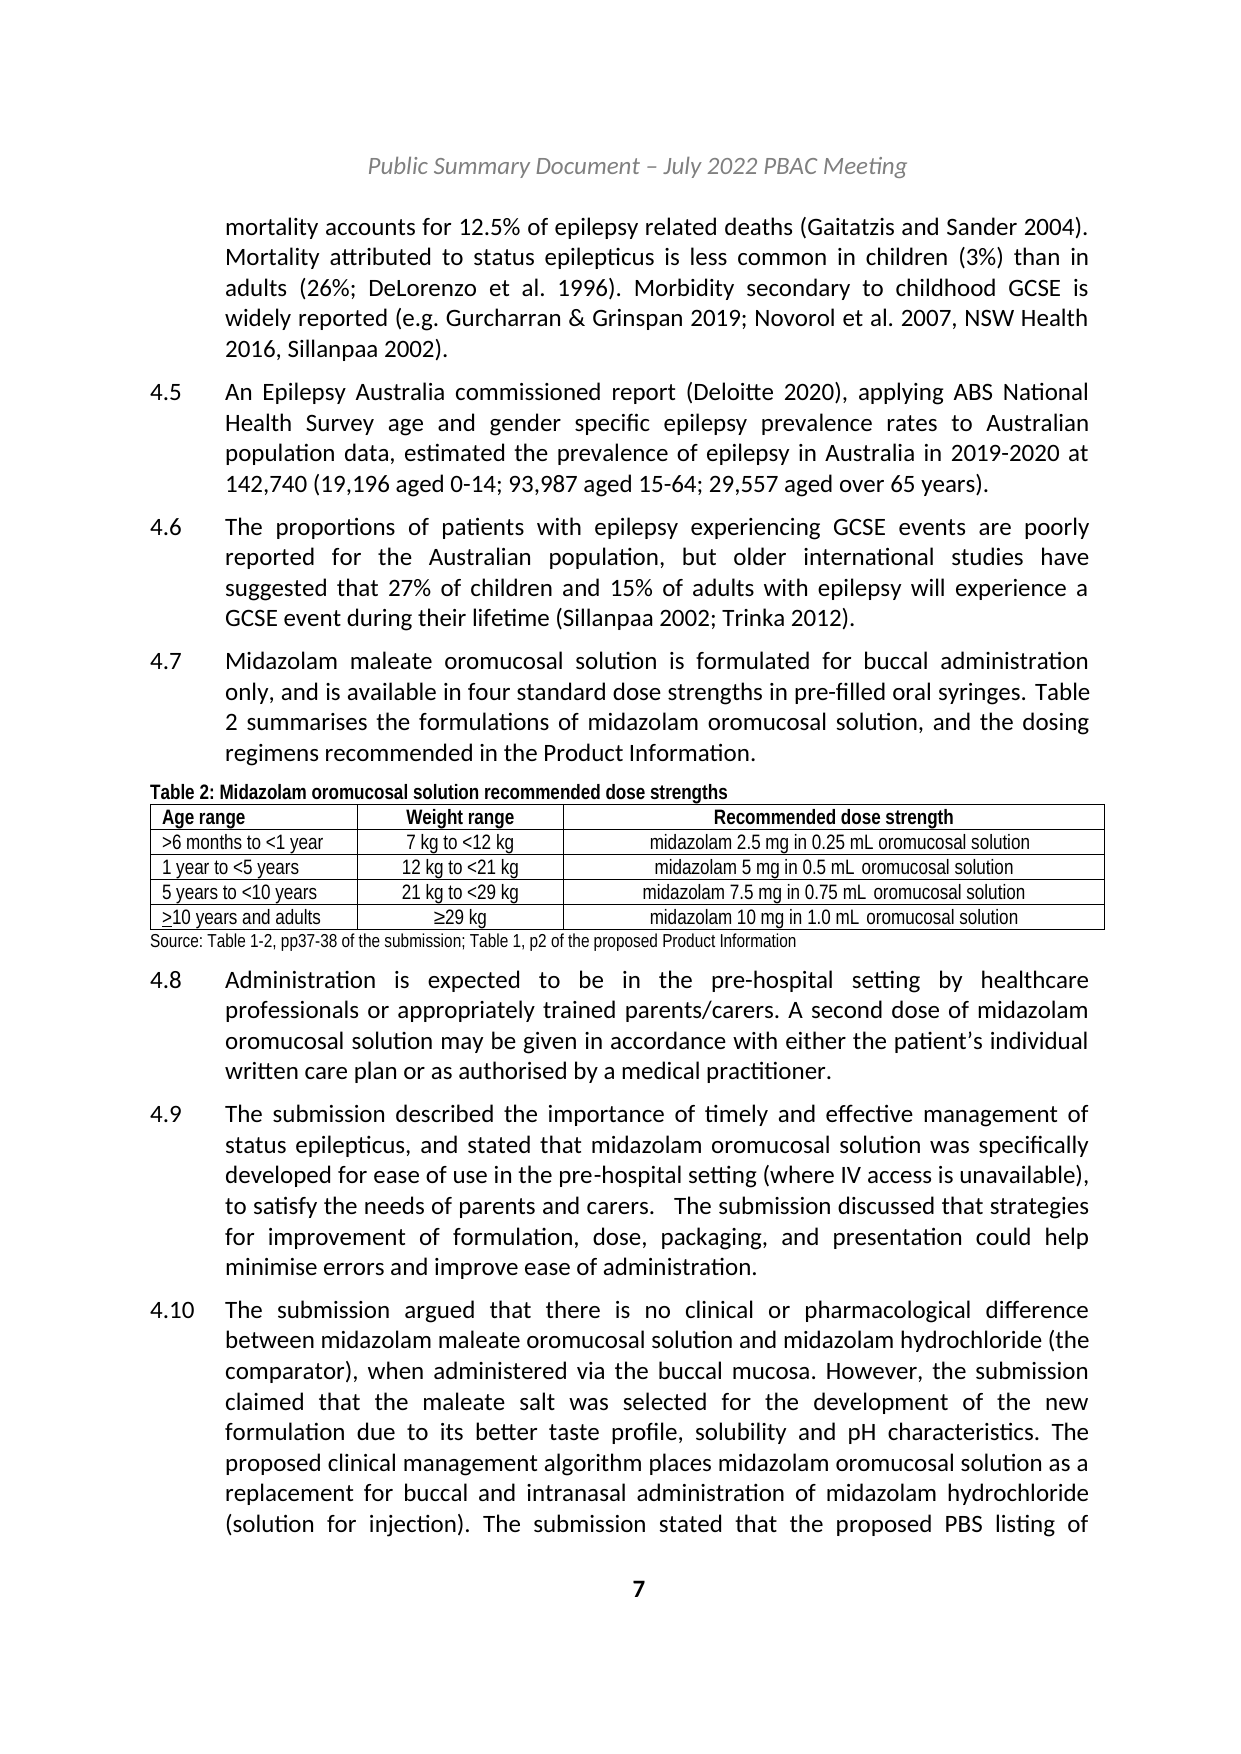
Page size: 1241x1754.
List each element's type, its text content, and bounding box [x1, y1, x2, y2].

text Midazolam maleate oromucosal solution is formulated for buccal administration only, and is available in four standard dose strengths in pre-filled oral syringes. Table 2 summarises the formulations of midazolam oromucosal solution, and the dosing regimens recommended in the Product Information. [150, 645, 1090, 767]
table_cell 1 year to <5 years [151, 855, 357, 879]
table_cell midazolam 7.5 mg in 0.75 mL oromucosal solution [564, 880, 1104, 904]
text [150, 211, 1090, 364]
table_cell 12 kg to <21 kg [358, 855, 563, 879]
text Administration is expected to be in the pre-hospital setting by healthcare professionals or appropriately trained parents/carers. A second dose of midazolam oromucosal solution may be given in accordance with either the patient’s individual written care plan or as authorised by a medical practitioner. [150, 964, 1090, 1086]
table_cell 5 years to <10 years [151, 880, 357, 904]
table_cell midazolam 10 mg in 1.0 mL oromucosal solution [564, 905, 1104, 929]
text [150, 1294, 1090, 1538]
text The submission described the importance of timely and effective management of status epilepticus, and stated that midazolam oromucosal solution was specifically developed for ease of use in the pre-hospital setting (where IV access is unavailable), to satisfy the needs of parents and carers. The submission discussed that strategies for improvement of formulation, dose, packaging, and presentation could help minimise errors and improve ease of administration. [150, 1098, 1090, 1282]
table_cell >10 years and adults [151, 905, 357, 929]
table_cell ≥29 kg [358, 905, 563, 929]
table_header Weight range [358, 805, 563, 829]
text Source: Table 1-2, pp37-38 of the submission; Table 1, p2 of the proposed Product Information [150, 930, 1090, 951]
table_header Age range [151, 805, 357, 829]
table_cell midazolam 5 mg in 0.5 mL oromucosal solution [564, 855, 1104, 879]
table_cell >6 months to <1 year [151, 830, 357, 854]
text The proportions of patients with epilepsy experiencing GCSE events are poorly reported for the Australian population, but older international studies have suggested that 27% of children and 15% of adults with epilepsy will experience a GCSE event during their lifetime (Sillanpaa 2002; Trinka 2012). [150, 511, 1090, 633]
table_cell 21 kg to <29 kg [358, 880, 563, 904]
table_header Recommended dose strength [564, 805, 1104, 829]
text An Epilepsy Australia commissioned report (Deloitte 2020), applying ABS National Health Survey age and gender specific epilepsy prevalence rates to Australian population data, estimated the prevalence of epilepsy in Australia in 2019-2020 at 142,740 (19,196 aged 0-14; 93,987 aged 15-64; 29,557 aged over 65 years). [150, 376, 1090, 498]
table_cell midazolam 2.5 mg in 0.25 mL oromucosal solution [564, 830, 1104, 854]
table_cell 7 kg to <12 kg [358, 830, 563, 854]
